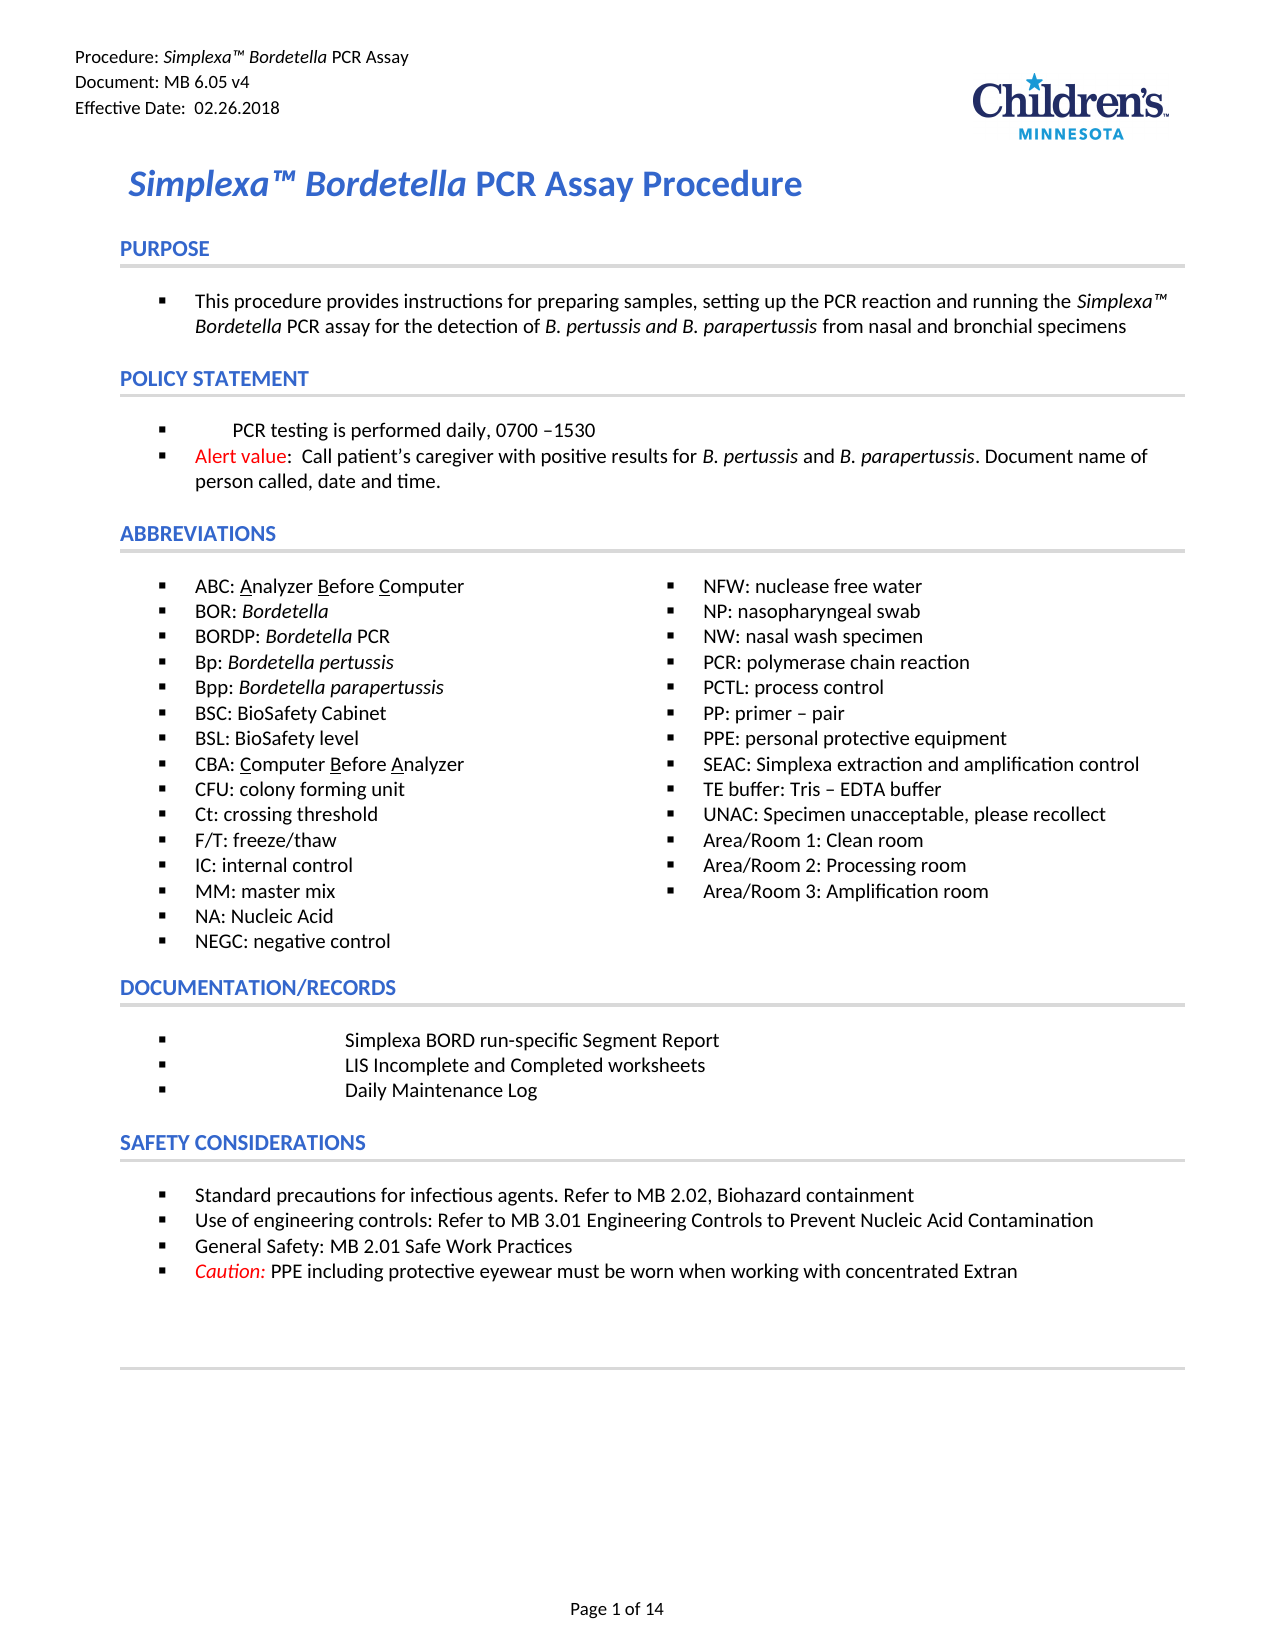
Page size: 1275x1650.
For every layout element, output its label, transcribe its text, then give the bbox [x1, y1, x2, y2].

subtitle DOCUMENTATION/RECORDS [120, 973, 1185, 1003]
subtitle POLICY STATEMENT [120, 364, 1185, 394]
text PURPOSE [120, 234, 1185, 264]
list General Safety: MB 2.01 Safe Work Practices [157, 1233, 1185, 1258]
table_header NFW: nuclease free water NP: nasopharyngeal swab NW: nasal wash specimen PCR: polymerase chain reaction PCTL: process control PP: primer – pair PPE: personal protective equipment SEAC: Simplexa extraction and amplification control TE buffer: Tris – EDTA buffer UNAC: Specimen unacceptable, please recollect Area/Room 1: Clean room Area/Room 2: Processing room Area/Room 3: Amplification room [617, 573, 1161, 973]
list Caution: PPE including protective eyewear must be worn when working with concentrated Extran [157, 1258, 1185, 1284]
list Simplexa BORD run-specific Segment Report [157, 1027, 1185, 1052]
list Daily Maintenance Log [157, 1078, 1185, 1103]
picture [973, 73, 1169, 140]
text ABBREVIATIONS [120, 519, 1185, 549]
subtitle SAFETY CONSIDERATIONS [120, 1128, 1185, 1159]
list LIS Incomplete and Completed worksheets [157, 1052, 1185, 1078]
list Standard precautions for infectious agents. Refer to MB 2.02, Biohazard containment [157, 1182, 1185, 1207]
list PCR testing is performed daily, 0700 –1530 [157, 418, 1185, 443]
subtitle Simplexa™ Bordetella PCR Assay Procedure [120, 160, 1185, 206]
list This procedure provides instructions for preparing samples, setting up the PCR reaction and running the Simplexa™ Bordetella PCR assay for the detection of B. pertussis and B. parapertussis from nasal and bronchial specimens [157, 288, 1185, 339]
table_header ABC: Analyzer Before Computer BOR: Bordetella BORDP: Bordetella PCR Bp: Bordetella pertussis Bpp: Bordetella parapertussis BSC: BioSafety Cabinet BSL: BioSafety level CBA: Computer Before Analyzer CFU: colony forming unit Ct: crossing threshold F/T: freeze/thaw IC: internal control MM: master mix NA: Nucleic Acid NEGC: negative control [120, 573, 617, 973]
list Use of engineering controls: Refer to MB 3.01 Engineering Controls to Prevent Nucleic Acid Contamination [157, 1207, 1185, 1233]
list Alert value: Call patient’s caregiver with positive results for B. pertussis and B. parapertussis. Document name of person called, date and time. [157, 443, 1185, 494]
